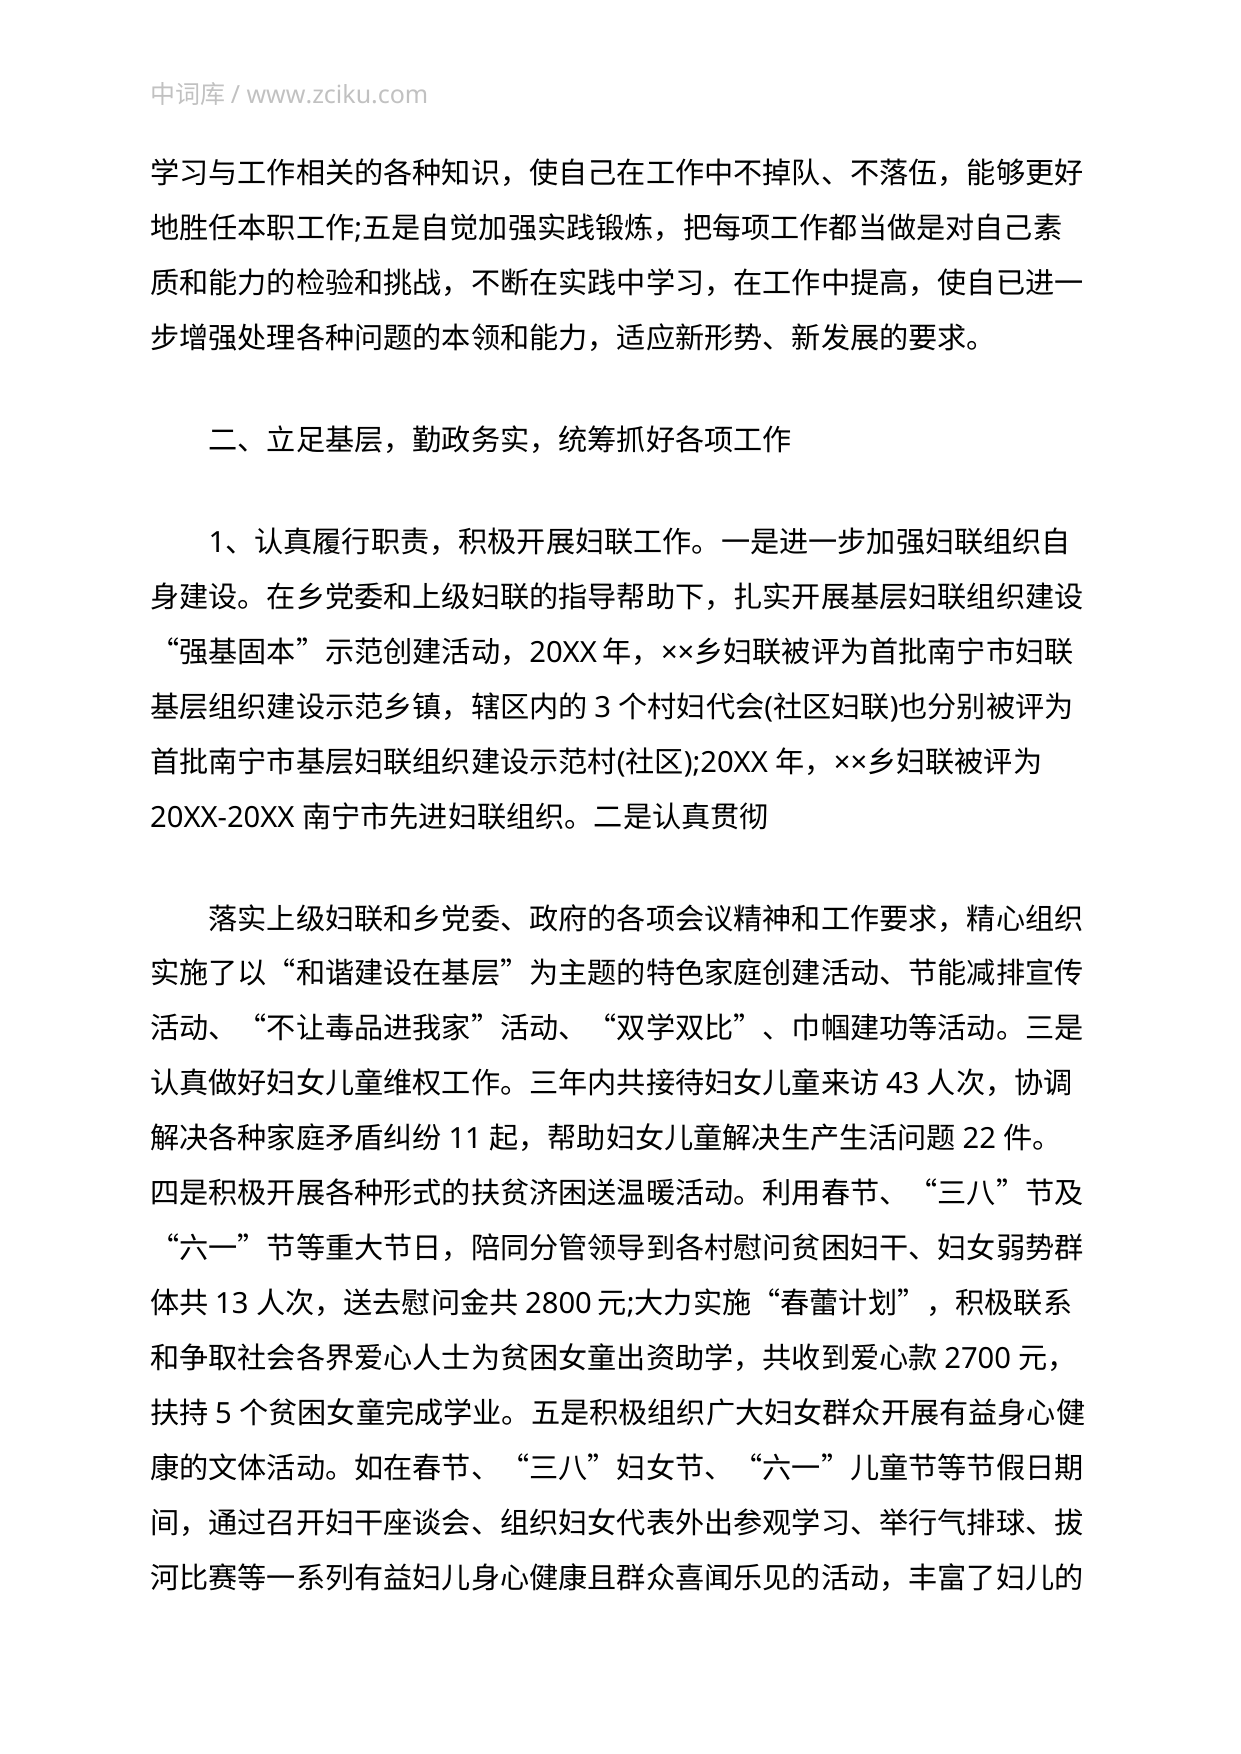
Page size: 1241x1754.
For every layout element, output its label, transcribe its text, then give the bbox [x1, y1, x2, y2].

text 1、认真履行职责，积极开展妇联工作。一是进一步加强妇联组织自身建设。在乡党委和上级妇联的指导帮助下，扎实开展基层妇联组织建设“强基固本”示范创建活动，20XX年，××乡妇联被评为首批南宁市妇联基层组织建设示范乡镇，辖区内的 3 个村妇代会(社区妇联)也分别被评为首批南宁市基层妇联组织建设示范村(社区);20XX 年，××乡妇联被评为 20XX-20XX 南宁市先进妇联组织。二是认真贯彻 [150, 518, 1090, 836]
text 二、立足基层，勤政务实，统筹抓好各项工作 [150, 417, 1090, 459]
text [150, 150, 1090, 357]
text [150, 895, 1090, 1597]
